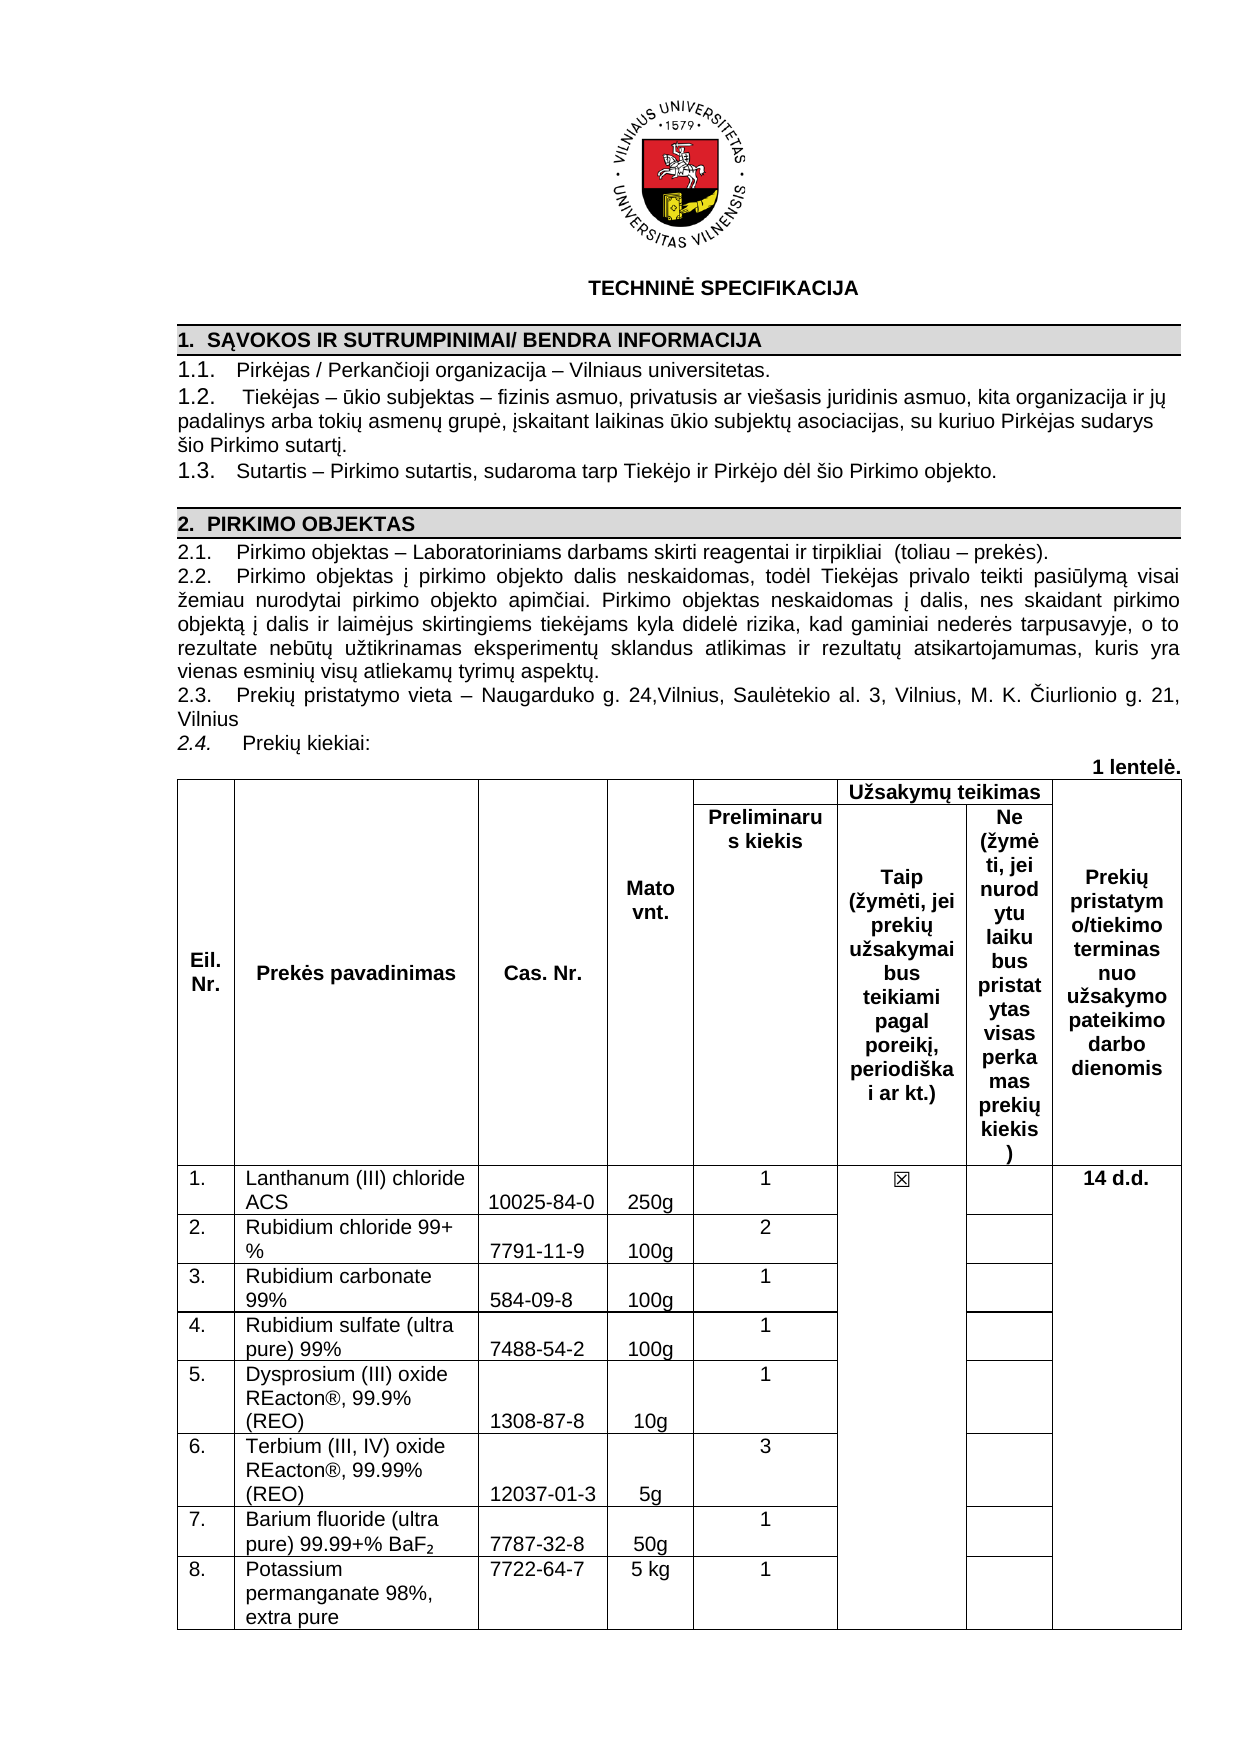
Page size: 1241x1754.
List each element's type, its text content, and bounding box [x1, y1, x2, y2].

list Prekių pristatymo vieta – Naugarduko g. 24,Vilnius, Saulėtekio al. 3, Vilnius, M. K. Čiurlionio g. 21, Vilnius [177, 683, 1181, 731]
table_cell [967, 1166, 1052, 1213]
table_cell 5. [178, 1361, 234, 1433]
table_cell 1 [694, 1507, 837, 1556]
table_cell [967, 1313, 1052, 1360]
table_cell 1 [694, 1361, 837, 1433]
table_header [694, 780, 837, 804]
table_cell Terbium (III, IV) oxide REacton®, 99.99% (REO) [235, 1434, 478, 1506]
table_cell 6. [178, 1434, 234, 1506]
text 1 lentelė. [177, 755, 1181, 779]
table_cell [967, 1557, 1052, 1629]
table_cell Rubidium sulfate (ultra pure) 99% [235, 1313, 478, 1360]
table_cell 50g [608, 1507, 693, 1556]
table_cell 8. [178, 1557, 234, 1629]
table_cell 14 d.d. [1053, 1166, 1181, 1629]
table_cell 100g [608, 1264, 693, 1311]
text TECHNINĖ SPECIFIKACIJA [177, 276, 1181, 300]
list Pirkimo objektas į pirkimo objekto dalis neskaidomas, todėl Tiekėjas privalo teikti pasiūlymą visai žemiau nurodytai pirkimo objekto apimčiai. Pirkimo objektas neskaidomas į dalis, nes skaidant pirkimo objektą į dalis ir laimėjus skirtingiems tiekėjams kyla didelė rizika, kad gaminiai nederės tarpusavyje, o to rezultate nebūtų užtikrinamas eksperimentų sklandus atlikimas ir rezultatų atsikartojamumas, kuris yra vienas esminių visų atliekamų tyrimų aspektų. [177, 563, 1181, 683]
table_cell 2 [694, 1215, 837, 1262]
list Tiekėjas – ūkio subjektas – fizinis asmuo, privatusis ar viešasis juridinis asmuo, kita organizacija ir jų padalinys arba tokių asmenų grupė, įskaitant laikinas ūkio subjektų asociacijas, su kuriuo Pirkėjas sudarys šio Pirkimo sutartį. [177, 383, 1181, 457]
list Sutartis – Pirkimo sutartis, sudaroma tarp Tiekėjo ir Pirkėjo dėl šio Pirkimo objekto. [177, 457, 1181, 483]
table_cell 7791-11-9 [479, 1215, 607, 1262]
table_header Mato vnt. [608, 780, 693, 1164]
table_cell 10025-84-0 [479, 1166, 607, 1213]
table_header Prekės pavadinimas [235, 780, 478, 1164]
table_cell [967, 1361, 1052, 1433]
table_cell 7787-32-8 [479, 1507, 607, 1556]
table_cell 4. [178, 1313, 234, 1360]
list Pirkėjas / Perkančioji organizacija – Vilniaus universitetas. [177, 356, 1181, 383]
table_cell Taip (žymėti, jei prekių užsakymai bus teikiami pagal poreikį, periodiškai ar kt.) [838, 805, 966, 1164]
table_cell 1308-87-8 [479, 1361, 607, 1433]
table_cell Lanthanum (III) chloride ACS [235, 1166, 478, 1213]
table_cell 5g [608, 1434, 693, 1506]
table_header Cas. Nr. [479, 780, 607, 1164]
table_cell 3. [178, 1264, 234, 1311]
table_cell 1 [694, 1557, 837, 1629]
table_cell Barium fluoride (ultra pure) 99.99+% BaF₂ [235, 1507, 478, 1556]
table_cell 1 [694, 1264, 837, 1311]
table_cell 1 [694, 1313, 837, 1360]
table_cell 3 [694, 1434, 837, 1506]
table_header Eil. Nr. [178, 780, 234, 1164]
table_cell Rubidium chloride 99+% [235, 1215, 478, 1262]
table_cell Dysprosium (III) oxide REacton®, 99.9% (REO) [235, 1361, 478, 1433]
table_cell Rubidium carbonate 99% [235, 1264, 478, 1311]
table_cell [967, 1434, 1052, 1506]
table_cell 10g [608, 1361, 693, 1433]
table_cell [838, 1166, 966, 1629]
table_cell 12037-01-3 [479, 1434, 607, 1506]
table_cell [967, 1264, 1052, 1311]
table_header Užsakymų teikimas [838, 780, 1052, 804]
table_cell 1 [694, 1166, 837, 1213]
list SĄVOKOS IR SUTRUMPINIMAI/ BENDRA INFORMACIJA [177, 326, 1181, 354]
table_cell 7488-54-2 [479, 1313, 607, 1360]
table_cell 5 kg [608, 1557, 693, 1629]
table_cell 7. [178, 1507, 234, 1556]
table_cell Potassium permanganate 98%, extra pure [235, 1557, 478, 1629]
list Prekių kiekiai: [177, 731, 1181, 755]
table_cell 100g [608, 1215, 693, 1262]
table_cell 7722-64-7 [479, 1557, 607, 1629]
table_cell 100g [608, 1313, 693, 1360]
table_cell 2. [178, 1215, 234, 1262]
picture [613, 100, 746, 248]
table_cell 1. [178, 1166, 234, 1213]
table_cell Preliminarus kiekis [694, 805, 837, 1164]
list Pirkimo objektas – Laboratoriniams darbams skirti reagentai ir tirpikliai (toliau – prekės). [177, 539, 1181, 563]
table_cell 250g [608, 1166, 693, 1213]
table_cell [967, 1215, 1052, 1262]
table_cell [967, 1507, 1052, 1556]
table_header Prekių pristatymo/tiekimo terminas nuo užsakymo pateikimo darbo dienomis [1053, 780, 1181, 1164]
list PIRKIMO OBJEKTAS [177, 509, 1181, 537]
table_cell 584-09-8 [479, 1264, 607, 1311]
table_cell Ne (žymėti, jei nurodytu laiku bus pristatytas visas perkamas prekių kiekis) [967, 805, 1052, 1164]
